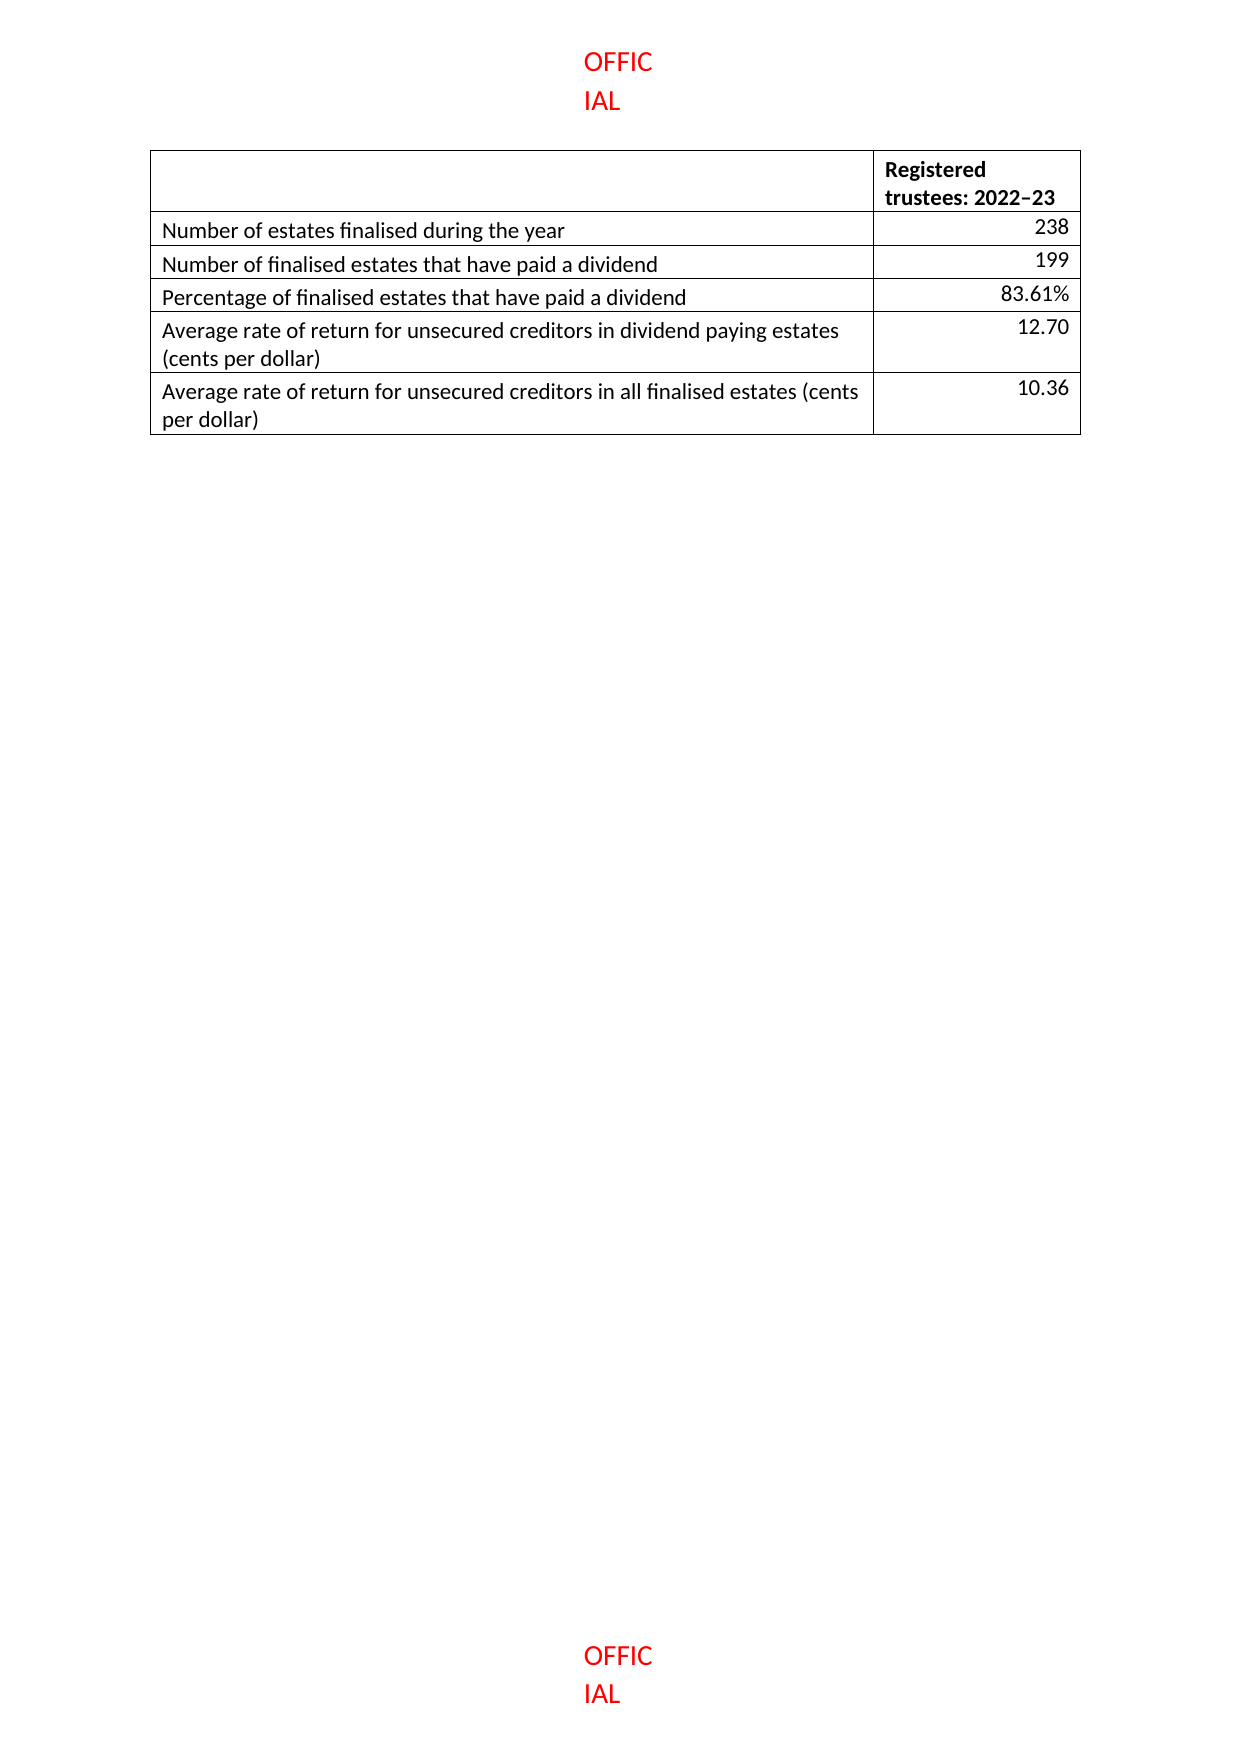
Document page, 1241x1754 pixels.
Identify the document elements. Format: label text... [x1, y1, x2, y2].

table_header Registered trustees: 2022–23 [874, 151, 1080, 211]
table_cell 238 [874, 212, 1080, 244]
table_cell 199 [874, 246, 1080, 278]
table_cell Number of finalised estates that have paid a dividend [151, 246, 873, 278]
table_cell 12.70 [874, 312, 1080, 372]
table_header [151, 151, 873, 211]
table_cell Average rate of return for unsecured creditors in all finalised estates (cents per dollar) [151, 373, 873, 433]
table_cell 83.61% [874, 279, 1080, 311]
table_cell Number of estates finalised during the year [151, 212, 873, 244]
table_cell Average rate of return for unsecured creditors in dividend paying estates (cents per dollar) [151, 312, 873, 372]
table_cell 10.36 [874, 373, 1080, 433]
table_cell Percentage of finalised estates that have paid a dividend [151, 279, 873, 311]
